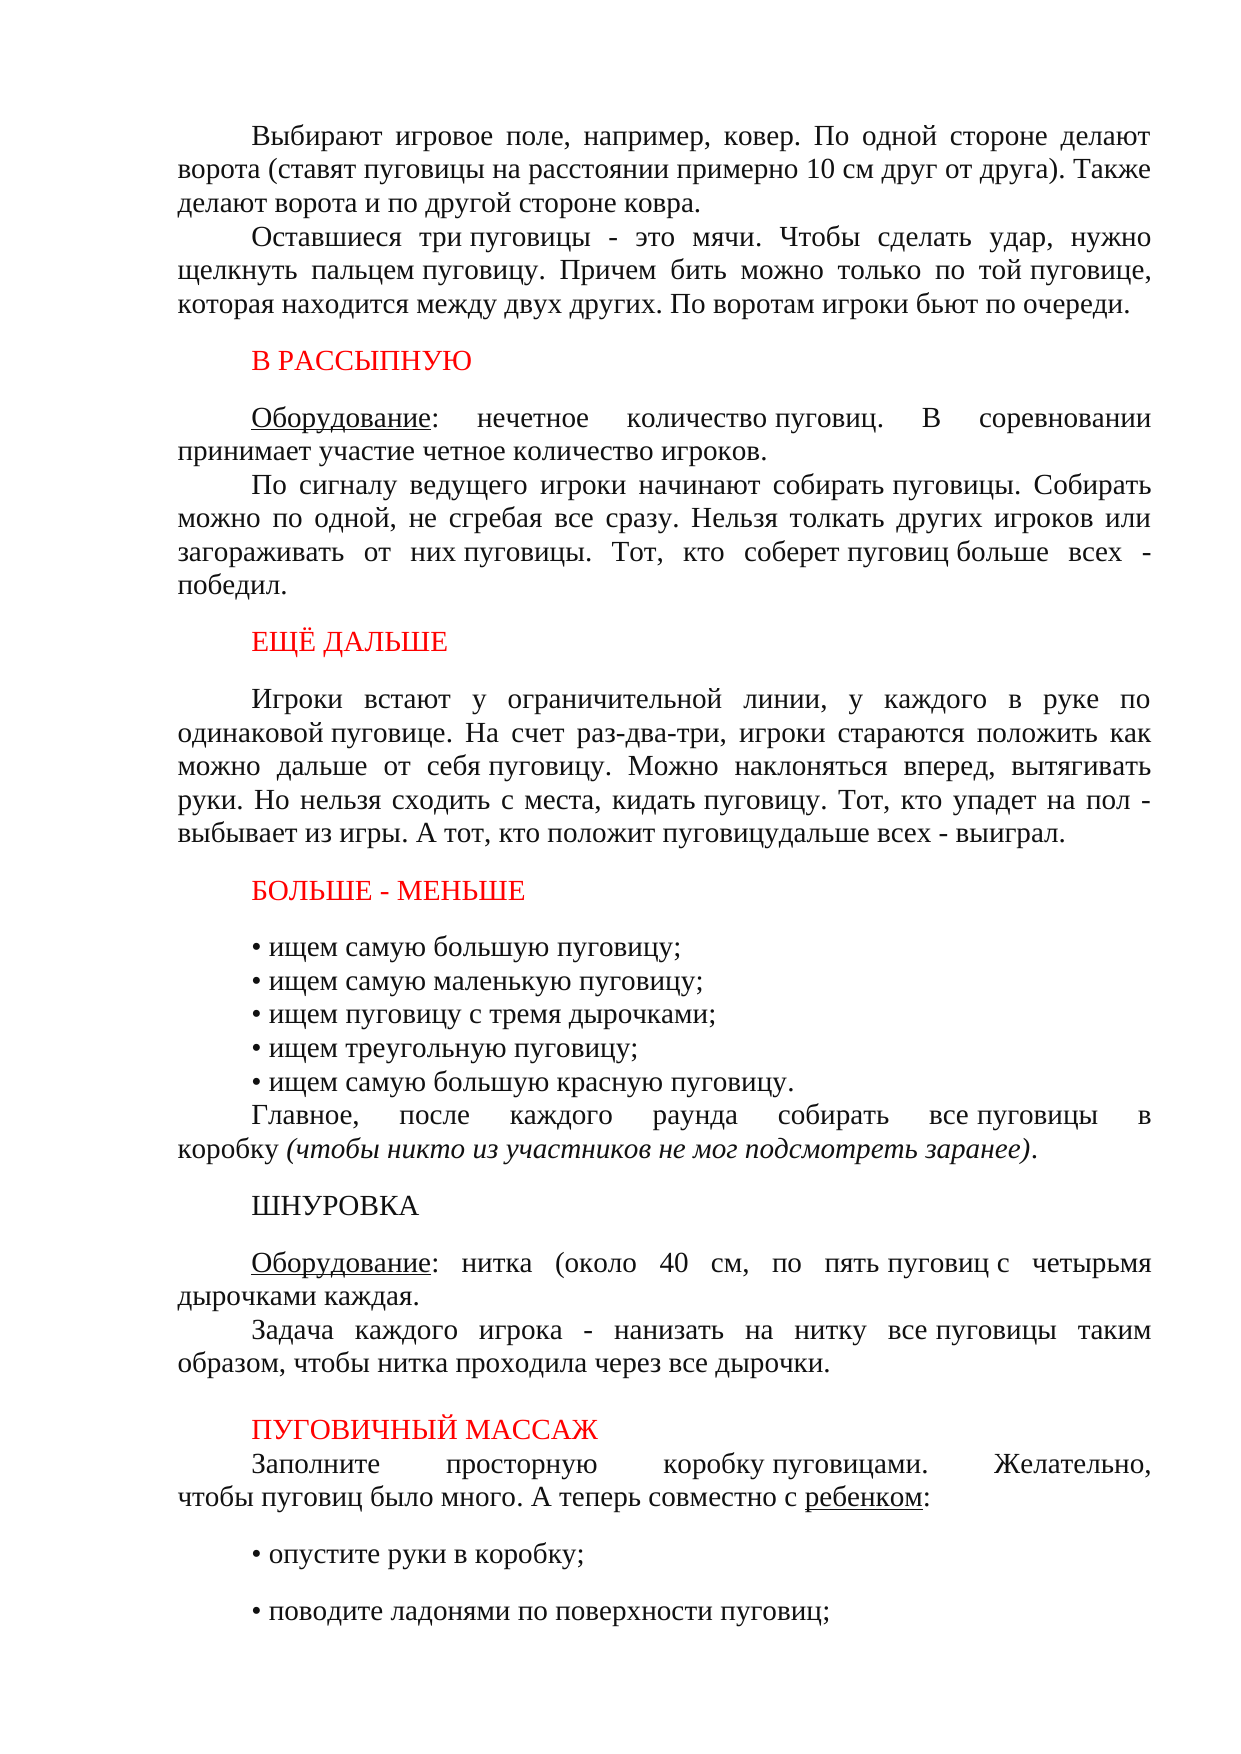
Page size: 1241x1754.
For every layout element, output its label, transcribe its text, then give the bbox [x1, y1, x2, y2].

text • опустите руки в коробку; [177, 1537, 1152, 1570]
text БОЛЬШЕ - МЕНЬШЕ [177, 873, 1152, 906]
text По сигналу ведущего игроки начинают собирать пуговицы. Собирать можно по одной, не сгребая все сразу. Нельзя толкать других игроков или загораживать от них пуговицы. Тот, кто соберет пуговиц больше всех - победил. [177, 467, 1152, 601]
text • ищем самую большую красную пуговицу. [177, 1064, 1152, 1097]
text • ищем треугольную пуговицу; [177, 1030, 1152, 1064]
text Игроки встают у ограничительной линии, у каждого в руке по одинаковой пуговице. На счет раз-два-три, игроки стараются положить как можно дальше от себя пуговицу. Можно наклоняться вперед, вытягивать руки. Но нельзя сходить с места, кидать пуговицу. Тот, кто упадет на пол - выбывает из игры. А тот, кто положит пуговицудальше всех - выиграл. [177, 681, 1152, 849]
text Заполните просторную коробку пуговицами. Желательно, чтобы пуговиц было много. А теперь совместно с ребенком: [177, 1446, 1152, 1513]
text Оборудование: нитка (около 40 см, по пять пуговиц с четырьмя дырочками каждая. [177, 1245, 1152, 1312]
text • поводите ладонями по поверхности пуговиц; [177, 1593, 1152, 1627]
text • ищем самую большую пуговицу; [177, 929, 1152, 963]
text Главное, после каждого раунда собирать все пуговицы в коробку (чтобы никто из участников не мог подсмотреть заранее). [177, 1097, 1152, 1164]
text • ищем самую маленькую пуговицу; [177, 963, 1152, 997]
text ШНУРОВКА [177, 1188, 1152, 1221]
text Оборудование: нечетное количество пуговиц. В соревновании принимает участие четное количество игроков. [177, 400, 1152, 467]
text ПУГОВИЧНЫЙ МАССАЖ [177, 1412, 1152, 1446]
text ЕЩЁ ДАЛЬШЕ [177, 624, 1152, 658]
text Выбирают игровое поле, например, ковер. По одной стороне делают ворота (ставят пуговицы на расстоянии примерно 10 см друг от друга). Также делают ворота и по другой стороне ковра. [177, 118, 1152, 219]
text • ищем пуговицу с тремя дырочками; [177, 997, 1152, 1030]
text Задача каждого игрока - нанизать на нитку все пуговицы таким образом, чтобы нитка проходила через все дырочки. [177, 1312, 1152, 1379]
text В РАССЫПНУЮ [177, 343, 1152, 376]
text Оставшиеся три пуговицы - это мячи. Чтобы сделать удар, нужно щелкнуть пальцем пуговицу. Причем бить можно только по той пуговице, которая находится между двух других. По воротам игроки бьют по очереди. [177, 219, 1152, 319]
